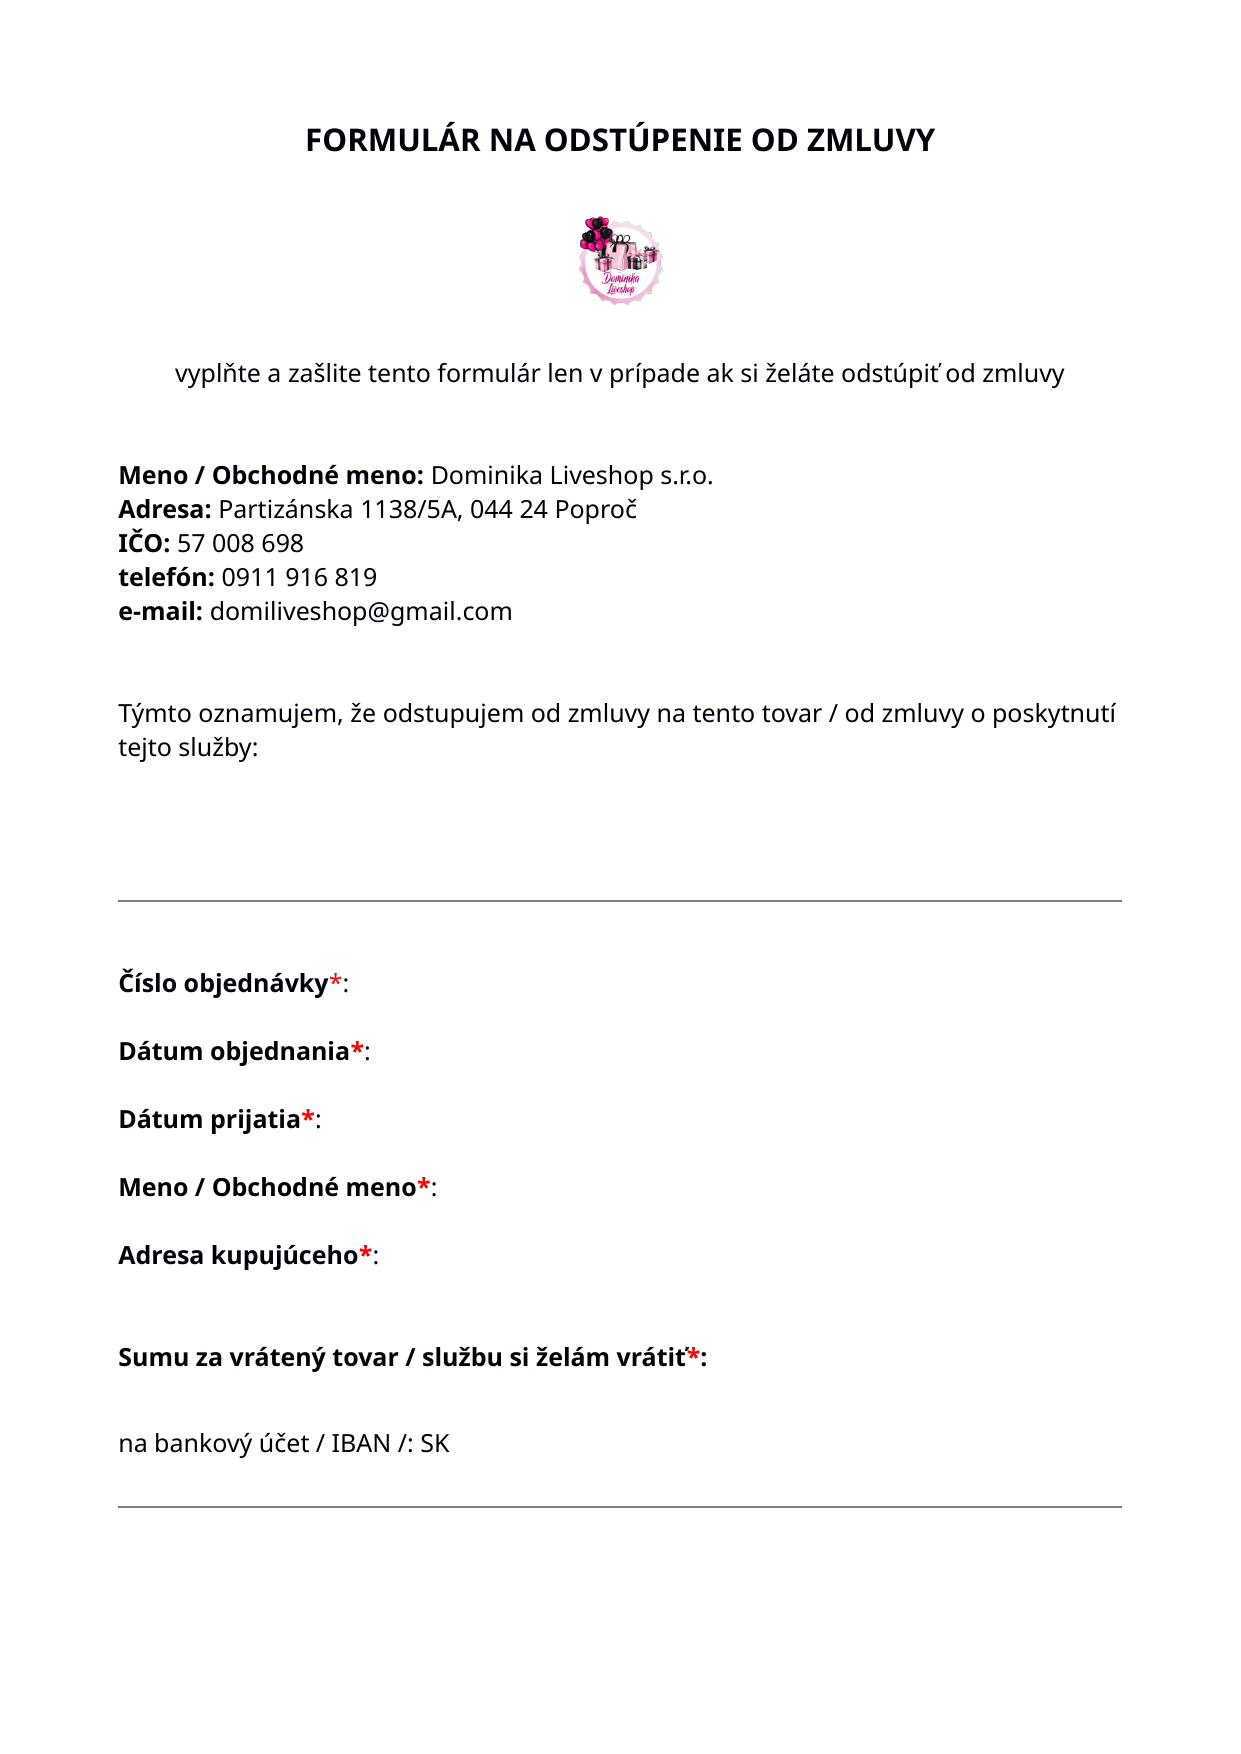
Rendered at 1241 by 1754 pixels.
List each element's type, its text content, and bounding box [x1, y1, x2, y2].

text na bankový účet / IBAN /: SK [118, 1408, 1122, 1459]
text Dátum prijatia*: [118, 1102, 1122, 1136]
text Týmto oznamujem, že odstupujem od zmluvy na tento tovar / od zmluvy o poskytnutí tejto služby: [118, 696, 1122, 764]
text vyplňte a zašlite tento formulár len v prípade ak si želáte odstúpiť od zmluvy [118, 321, 1122, 389]
text Číslo objednávky*: [118, 965, 1122, 999]
text Meno / Obchodné meno: Dominika Liveshop s.r.o. Adresa: Partizánska 1138/5A, 044 24 Poproč [118, 423, 1122, 526]
text Sumu za vrátený tovar / službu si želám vrátiť*: [118, 1340, 1122, 1374]
text Adresa kupujúceho*: [118, 1238, 1122, 1272]
text Dátum objednania*: [118, 1033, 1122, 1067]
picture [561, 203, 679, 322]
text IČO: 57 008 698 telefón: 0911 916 819 [118, 526, 1122, 594]
text e-mail: domiliveshop@gmail.com [118, 594, 1122, 628]
text FORMULÁR NA ODSTÚPENIE OD ZMLUVY [118, 118, 1122, 161]
text Meno / Obchodné meno*: [118, 1170, 1122, 1204]
